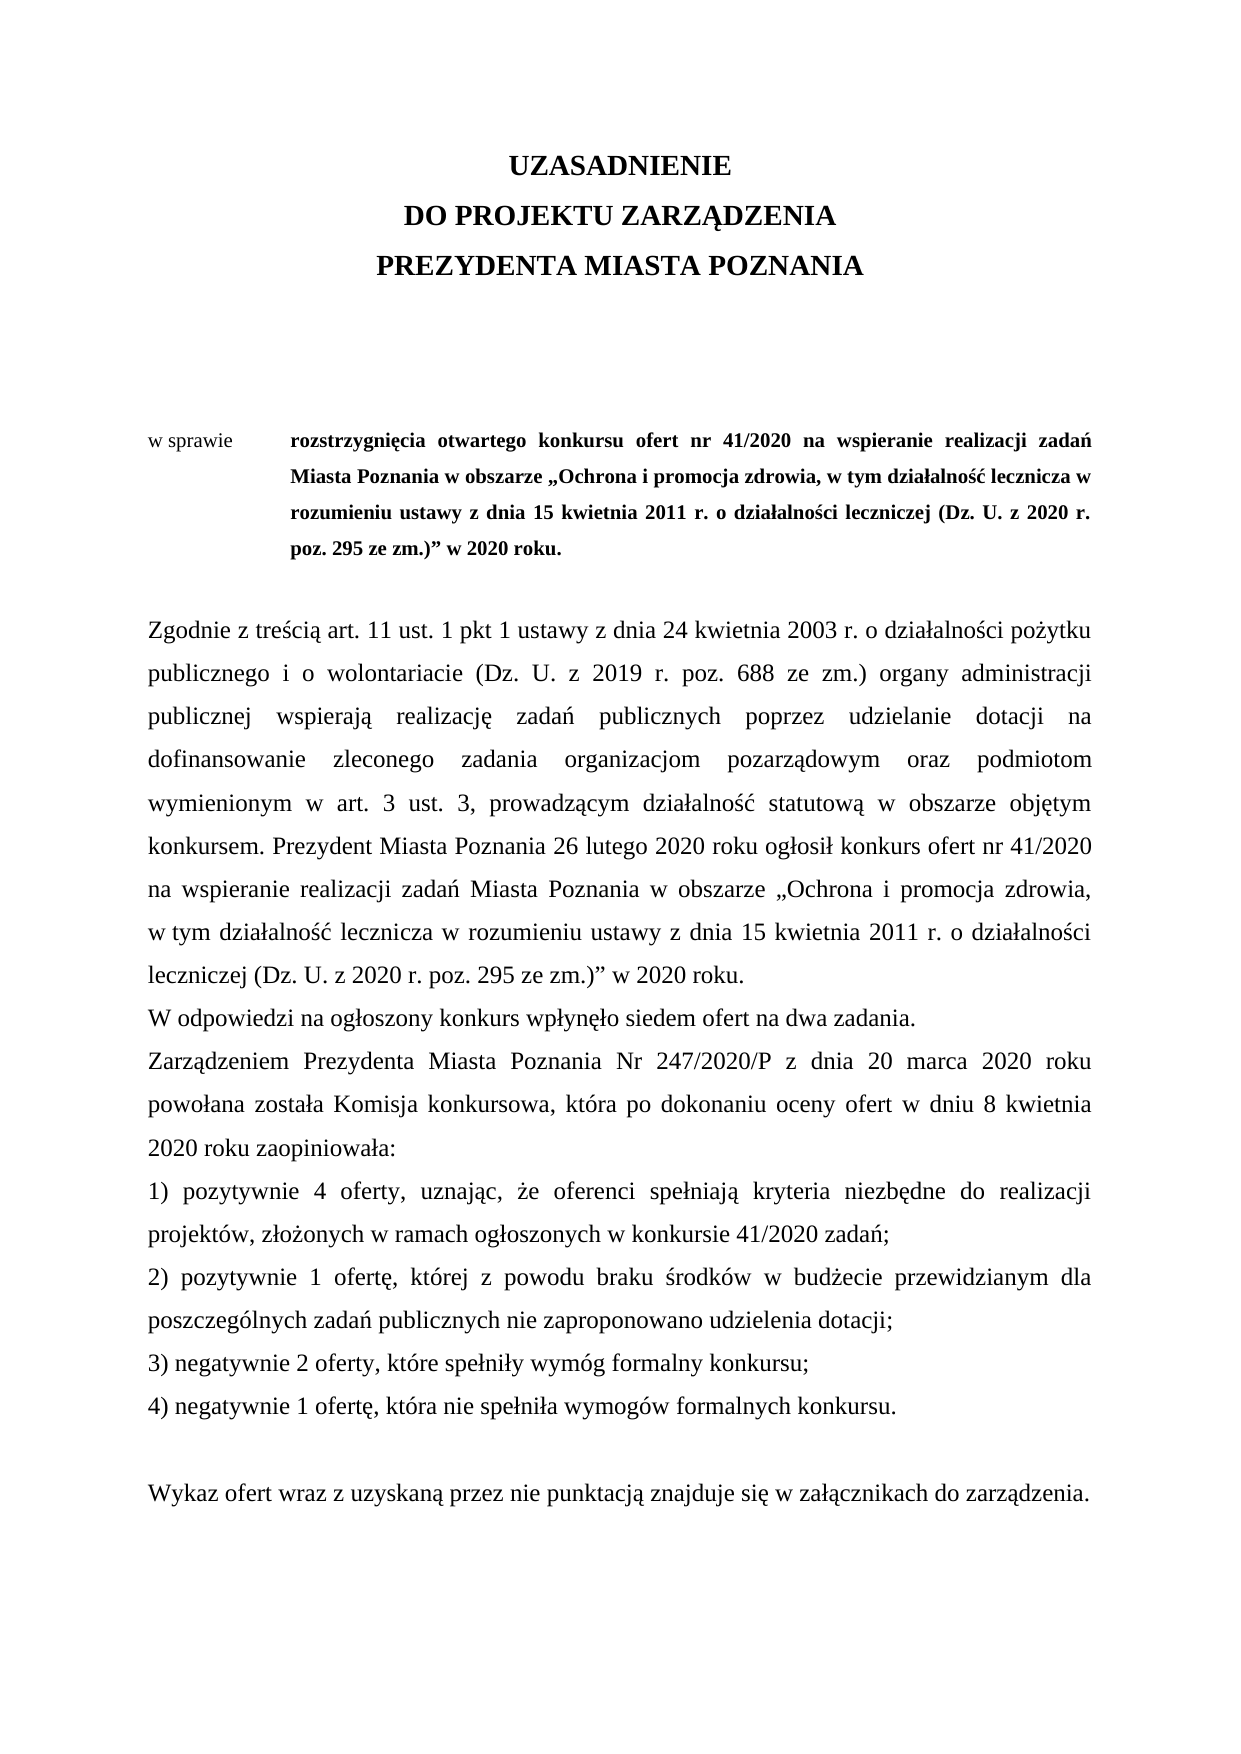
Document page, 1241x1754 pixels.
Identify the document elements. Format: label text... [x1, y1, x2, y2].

text Zarządzeniem Prezydenta Miasta Poznania Nr 247/2020/P z dnia 20 marca 2020 roku powołana została Komisja konkursowa, która po dokonaniu oceny ofert w dniu 8 kwietnia 2020 roku zaopiniowała: [148, 1046, 1093, 1161]
text 4) negatywnie 1 ofertę, która nie spełniła wymogów formalnych konkursu. [148, 1391, 1093, 1420]
subtitle UZASADNIENIE [148, 148, 1093, 181]
subtitle PREZYDENTA MIASTA POZNANIA [148, 248, 1093, 282]
text 2) pozytywnie 1 ofertę, której z powodu braku środków w budżecie przewidzianym dla poszczególnych zadań publicznych nie zaproponowano udzielenia dotacji; [148, 1262, 1093, 1334]
text 1) pozytywnie 4 oferty, uznając, że oferenci spełniają kryteria niezbędne do realizacji projektów, złożonych w ramach ogłoszonych w konkursie 41/2020 zadań; [148, 1176, 1093, 1248]
text 3) negatywnie 2 oferty, które spełniły wymóg formalny konkursu; [148, 1348, 1093, 1377]
table_header w sprawie [136, 428, 279, 572]
table_header rozstrzygnięcia otwartego konkursu ofert nr 41/2020 na wspieranie realizacji zadań Miasta Poznania w obszarze „Ochrona i promocja zdrowia, w tym działalność lecznicza w rozumieniu ustawy z dnia 15 kwietnia 2011 r. o działalności leczniczej (Dz. U. z 2020 r. poz. 295 ze zm.)” w 2020 roku. [279, 428, 1104, 572]
text Zgodnie z treścią art. 11 ust. 1 pkt 1 ustawy z dnia 24 kwietnia 2003 r. o działalności pożytku publicznego i o wolontariacie (Dz. U. z 2019 r. poz. 688 ze zm.) organy administracji publicznej wspierają realizację zadań publicznych poprzez udzielanie dotacji na dofinansowanie zleconego zadania organizacjom pozarządowym oraz podmiotom wymienionym w art. 3 ust. 3, prowadzącym działalność statutową w obszarze objętym konkursem. Prezydent Miasta Poznania 26 lutego 2020 roku ogłosił konkurs ofert nr 41/2020 na wspieranie realizacji zadań Miasta Poznania w obszarze „Ochrona i promocja zdrowia, w tym działalność lecznicza w rozumieniu ustawy z dnia 15 kwietnia 2011 r. o działalności leczniczej (Dz. U. z 2020 r. poz. 295 ze zm.)” w 2020 roku. [148, 615, 1093, 989]
text W odpowiedzi na ogłoszony konkurs wpłynęło siedem ofert na dwa zadania. [148, 1003, 1093, 1032]
subtitle DO PROJEKTU ZARZĄDZENIA [148, 198, 1093, 231]
text Wykaz ofert wraz z uzyskaną przez nie punktacją znajduje się w załącznikach do zarządzenia. [148, 1478, 1093, 1506]
